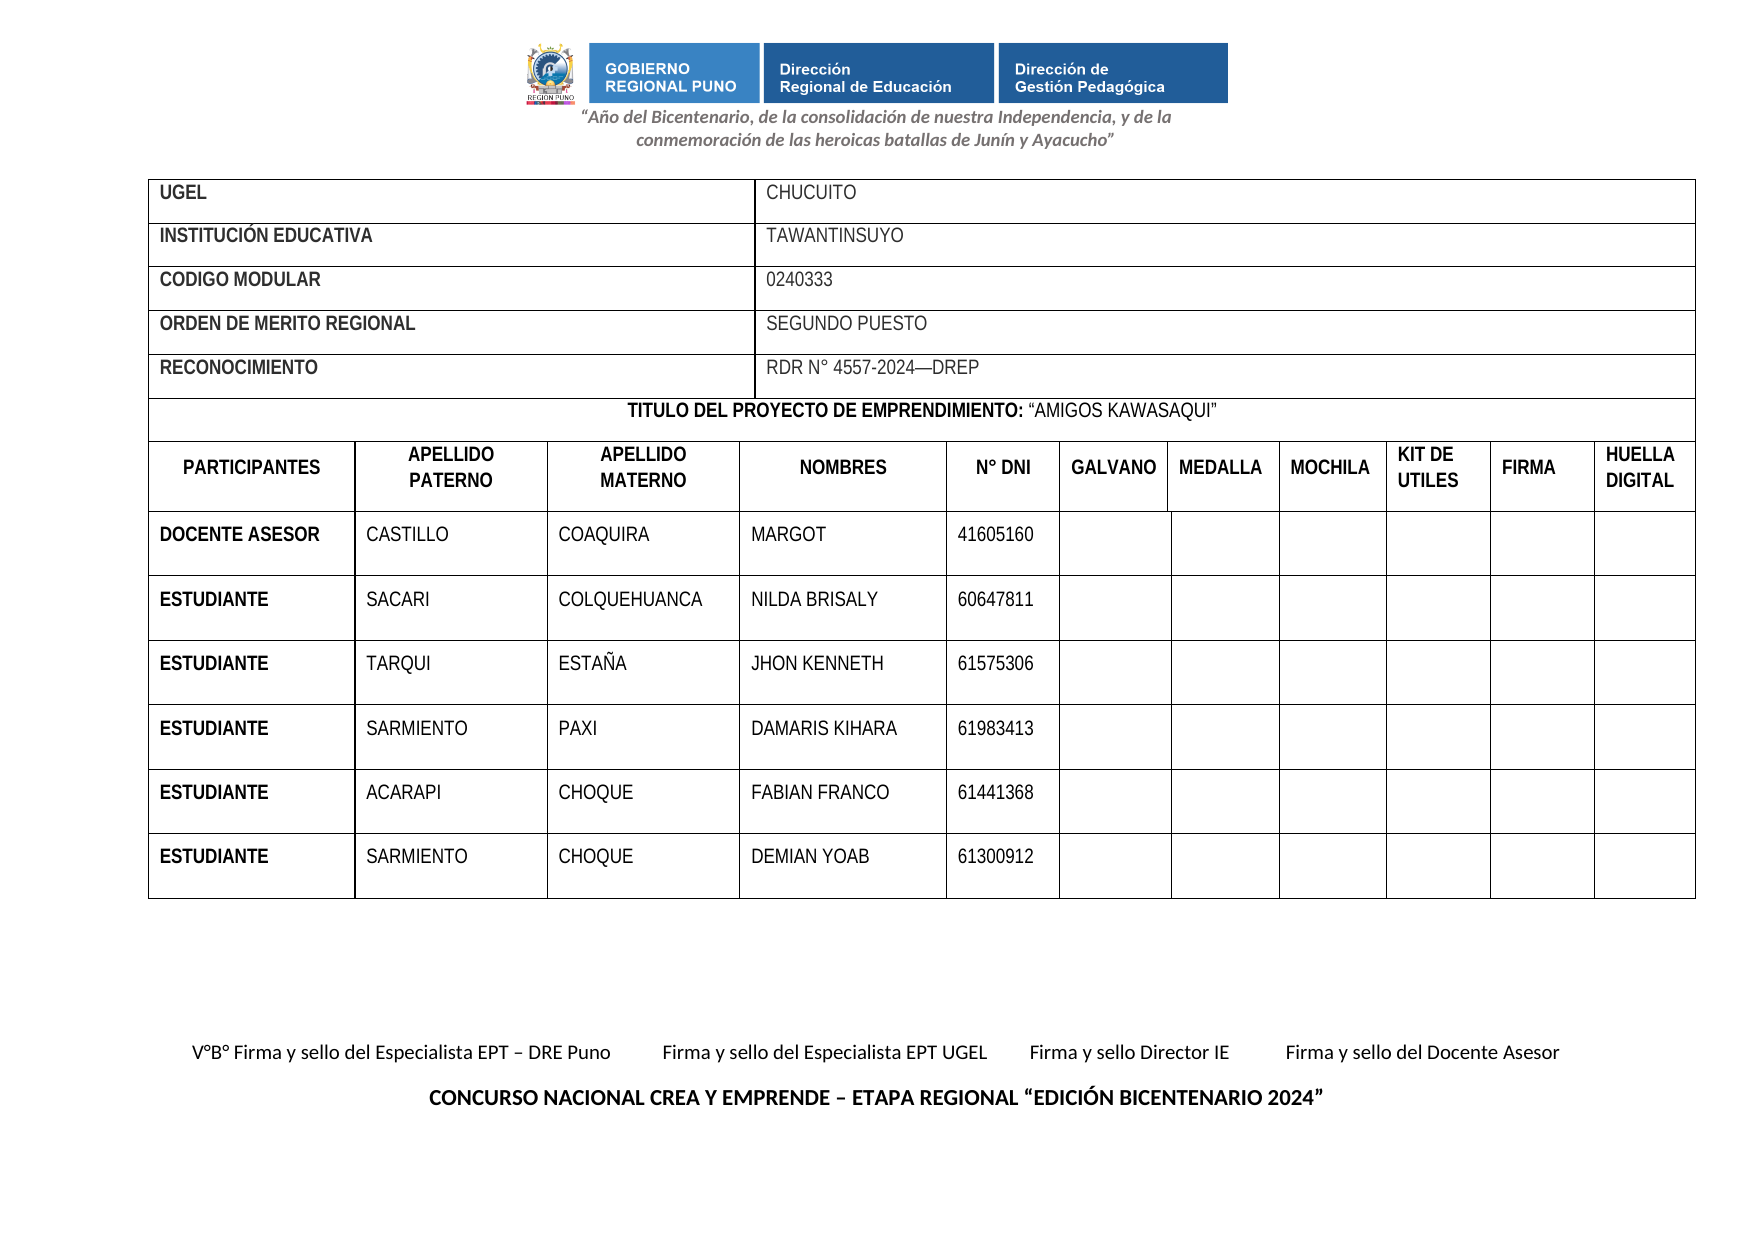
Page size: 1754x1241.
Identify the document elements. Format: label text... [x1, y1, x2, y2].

table_cell 60647811 [947, 576, 1059, 640]
table_cell TITULO DEL PROYECTO DE EMPRENDIMIENTO: “AMIGOS KAWASAQUI” [149, 399, 1695, 441]
table_cell CASTILLO [356, 512, 547, 575]
table_cell [1595, 576, 1695, 640]
table_cell ESTUDIANTE [149, 834, 354, 898]
table_cell N° DNI [947, 442, 1059, 511]
table_cell 61300912 [947, 834, 1059, 898]
table_cell [1491, 770, 1594, 833]
table_cell [1595, 770, 1695, 833]
table_cell MEDALLA [1168, 442, 1279, 511]
table_cell FIRMA [1491, 442, 1594, 511]
table_cell [1172, 641, 1279, 704]
table_cell [1280, 770, 1386, 833]
table_cell [1060, 576, 1171, 640]
table_header UGEL [149, 180, 754, 222]
table_cell SEGUNDO PUESTO [756, 311, 1695, 354]
table_cell [1280, 834, 1386, 898]
table_cell [1387, 705, 1490, 769]
table_header CHUCUITO [756, 180, 1695, 222]
table_cell [1060, 641, 1171, 704]
table_cell CHOQUE [548, 770, 739, 833]
table_cell [1491, 834, 1594, 898]
table_cell DAMARIS KIHARA [740, 705, 946, 769]
table_cell ORDEN DE MERITO REGIONAL [149, 311, 754, 354]
table_cell COLQUEHUANCA [548, 576, 739, 640]
table_cell SARMIENTO [356, 834, 547, 898]
table_cell ESTUDIANTE [149, 576, 354, 640]
table_cell ACARAPI [356, 770, 547, 833]
table_cell GALVANO [1060, 442, 1167, 511]
text CONCURSO NACIONAL CREA Y EMPRENDE – ETAPA REGIONAL “EDICIÓN BICENTENARIO 2024” [148, 1083, 1606, 1111]
table_cell [1280, 705, 1386, 769]
table_cell MARGOT [740, 512, 946, 575]
table_cell [1595, 641, 1695, 704]
table_cell [1060, 705, 1171, 769]
table_cell [1491, 576, 1594, 640]
table_cell [1387, 770, 1490, 833]
picture [526, 41, 1228, 105]
table_cell [1387, 834, 1490, 898]
table_cell [1491, 641, 1594, 704]
table_cell SACARI [356, 576, 547, 640]
table_cell [1280, 512, 1386, 575]
table_cell ESTUDIANTE [149, 770, 354, 833]
table_cell HUELLA DIGITAL [1595, 442, 1695, 511]
table_cell [1387, 576, 1490, 640]
table_cell [1387, 512, 1490, 575]
table_cell [1060, 770, 1171, 833]
table_cell INSTITUCIÓN EDUCATIVA [149, 224, 754, 266]
table_cell ESTUDIANTE [149, 705, 354, 769]
table_cell CODIGO MODULAR [149, 267, 754, 310]
table_cell SARMIENTO [356, 705, 547, 769]
table_cell MOCHILA [1280, 442, 1386, 511]
table_cell DEMIAN YOAB [740, 834, 946, 898]
table_cell KIT DE UTILES [1387, 442, 1490, 511]
table_cell RDR N° 4557-2024—DREP [756, 355, 1695, 397]
table_cell 41605160 [947, 512, 1059, 575]
table_cell APELLIDO MATERNO [548, 442, 739, 511]
table_cell NOMBRES [740, 442, 946, 511]
table_cell ESTUDIANTE [149, 641, 354, 704]
table_cell [1387, 641, 1490, 704]
table_cell 0240333 [756, 267, 1695, 310]
table_cell [1172, 512, 1279, 575]
table_cell ESTAÑA [548, 641, 739, 704]
table_cell COAQUIRA [548, 512, 739, 575]
table_cell RECONOCIMIENTO [149, 355, 754, 397]
table_cell [1595, 512, 1695, 575]
table_cell [1172, 705, 1279, 769]
text V°B° Firma y sello del Especialista EPT – DRE Puno Firma y sello del Especialista EPT UGEL Firma y sello Director IE Firma y sello del Docente Asesor [148, 1039, 1606, 1065]
table_cell TAWANTINSUYO [756, 224, 1695, 266]
table_cell [1060, 512, 1171, 575]
table_cell [1280, 641, 1386, 704]
table_cell TARQUI [356, 641, 547, 704]
table_cell PARTICIPANTES [149, 442, 354, 511]
table_cell PAXI [548, 705, 739, 769]
table_cell APELLIDO PATERNO [356, 442, 547, 511]
table_cell 61983413 [947, 705, 1059, 769]
table_cell [1491, 705, 1594, 769]
table_cell [1491, 512, 1594, 575]
table_cell CHOQUE [548, 834, 739, 898]
table_cell 61575306 [947, 641, 1059, 704]
table_cell DOCENTE ASESOR [149, 512, 354, 575]
table_cell [1060, 834, 1171, 898]
table_cell NILDA BRISALY [740, 576, 946, 640]
table_cell [1172, 834, 1279, 898]
table_cell [1280, 576, 1386, 640]
table_cell [1172, 770, 1279, 833]
table_cell JHON KENNETH [740, 641, 946, 704]
table_cell [1172, 576, 1279, 640]
table_cell [1595, 705, 1695, 769]
table_cell 61441368 [947, 770, 1059, 833]
table_cell FABIAN FRANCO [740, 770, 946, 833]
table_cell [1595, 834, 1695, 898]
